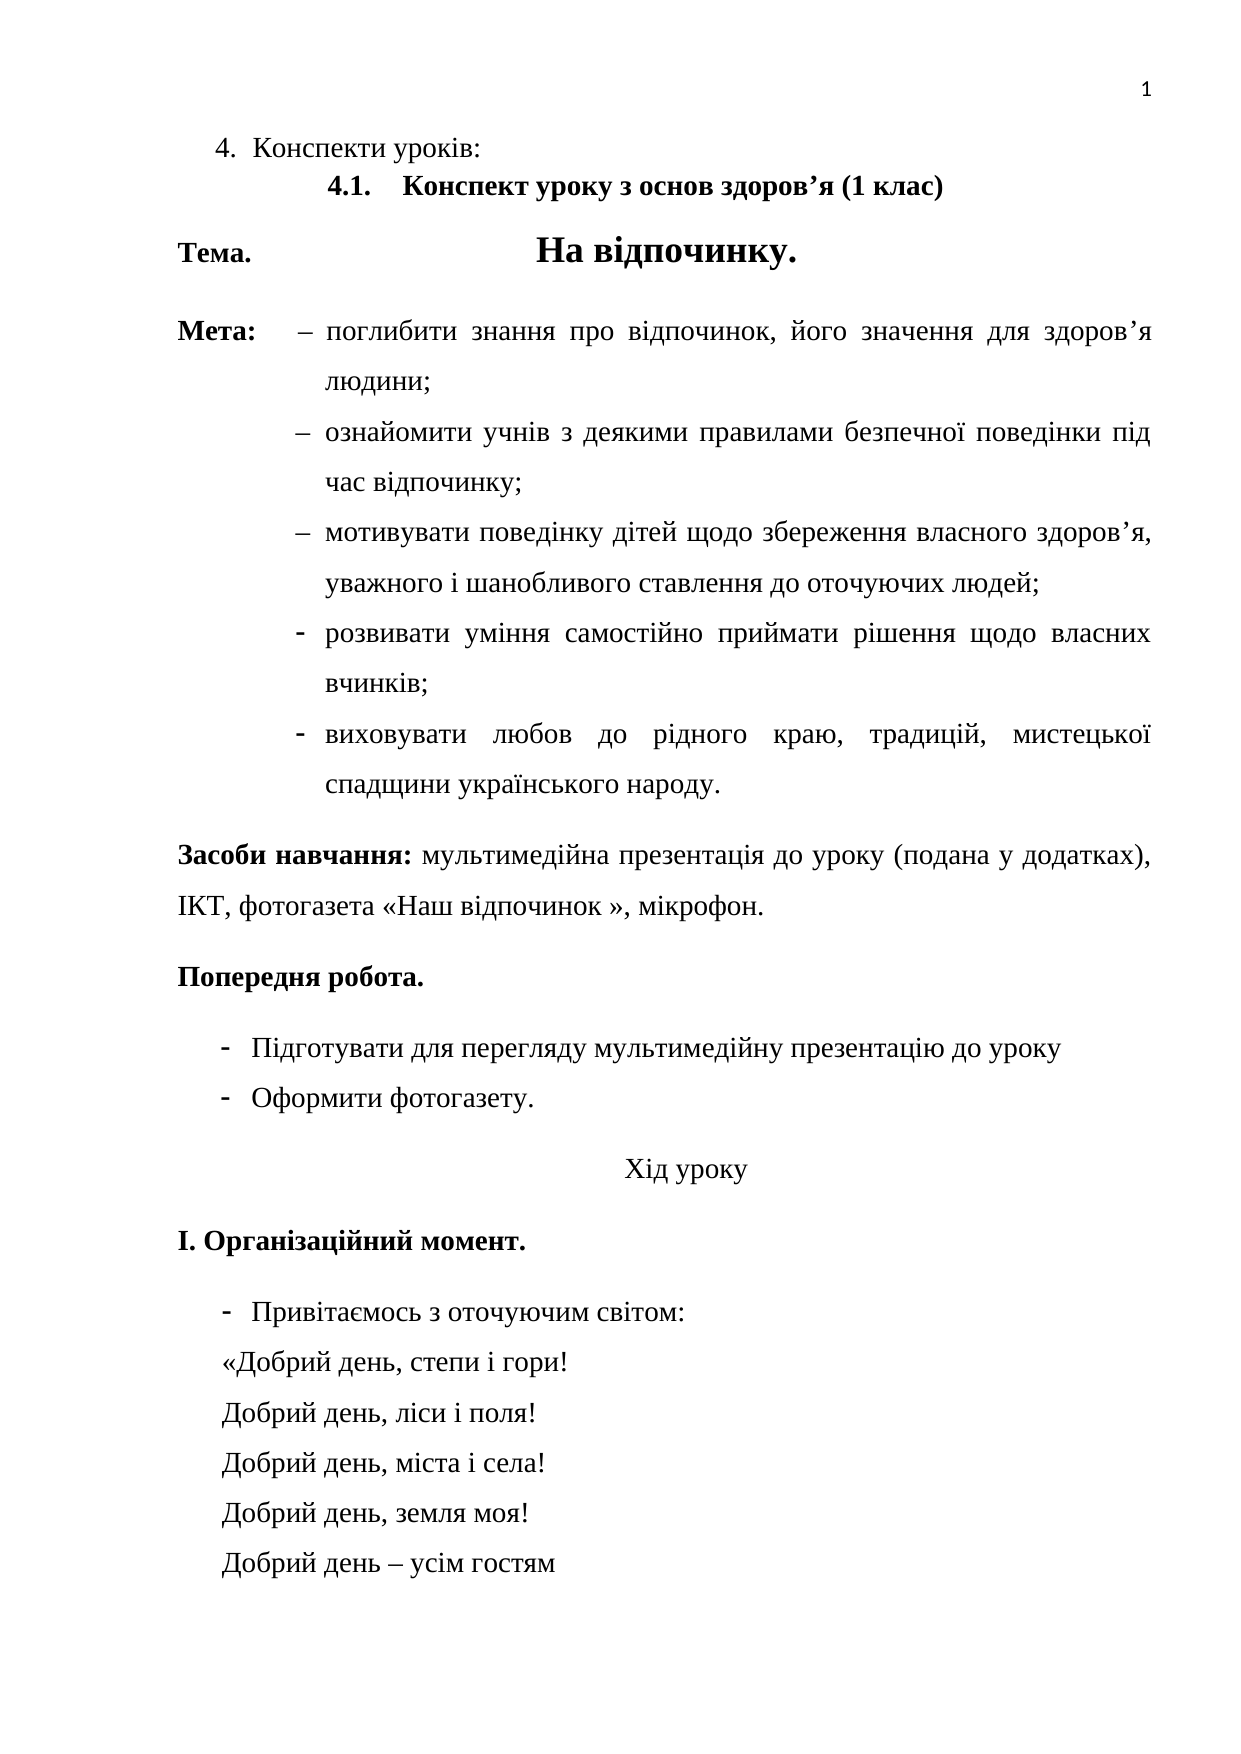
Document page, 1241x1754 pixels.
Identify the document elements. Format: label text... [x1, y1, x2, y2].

text Засоби навчання: мультимедійна презентація до уроку (подана у додатках), ІКТ, фотогазета «Наш відпочинок », мікрофон. [177, 837, 1152, 921]
list «Добрий день, степи і гори! [222, 1344, 1152, 1378]
text Попередня робота. [177, 959, 1152, 992]
list Привітаємось з оточуючим світом: [222, 1294, 1152, 1328]
list Добрий день – усім гостям [222, 1546, 1152, 1579]
list Добрий день, земля моя! [222, 1495, 1152, 1529]
list Оформити фотогазету. [220, 1080, 1152, 1114]
text Тема. На відпочинку. [177, 228, 1152, 271]
list Конспект уроку з основ здоров’я (1 клас) [327, 168, 1152, 202]
list Добрий день, ліси і поля! [222, 1395, 1152, 1428]
text І. Організаційний момент. [177, 1223, 1152, 1256]
list виховувати любов до рідного краю, традицій, мистецької спадщини українського народу. [295, 716, 1152, 800]
list Підготувати для перегляду мультимедійну презентацію до уроку [220, 1030, 1152, 1064]
list розвивати уміння самостійно приймати рішення щодо власних вчинків; [295, 615, 1152, 699]
list ознайомити учнів з деякими правилами безпечної поведінки під час відпочинку; [295, 414, 1152, 498]
list Конспекти уроків: [215, 130, 1152, 163]
text Мета: – поглибити знання про відпочинок, його значення для здоров’я людини; [177, 313, 1152, 397]
list Добрий день, міста і села! [222, 1445, 1152, 1478]
list мотивувати поведінку дітей щодо збереження власного здоров’я, уважного і шанобливого ставлення до оточуючих людей; [295, 514, 1152, 598]
text Хід уроку [220, 1152, 1152, 1185]
